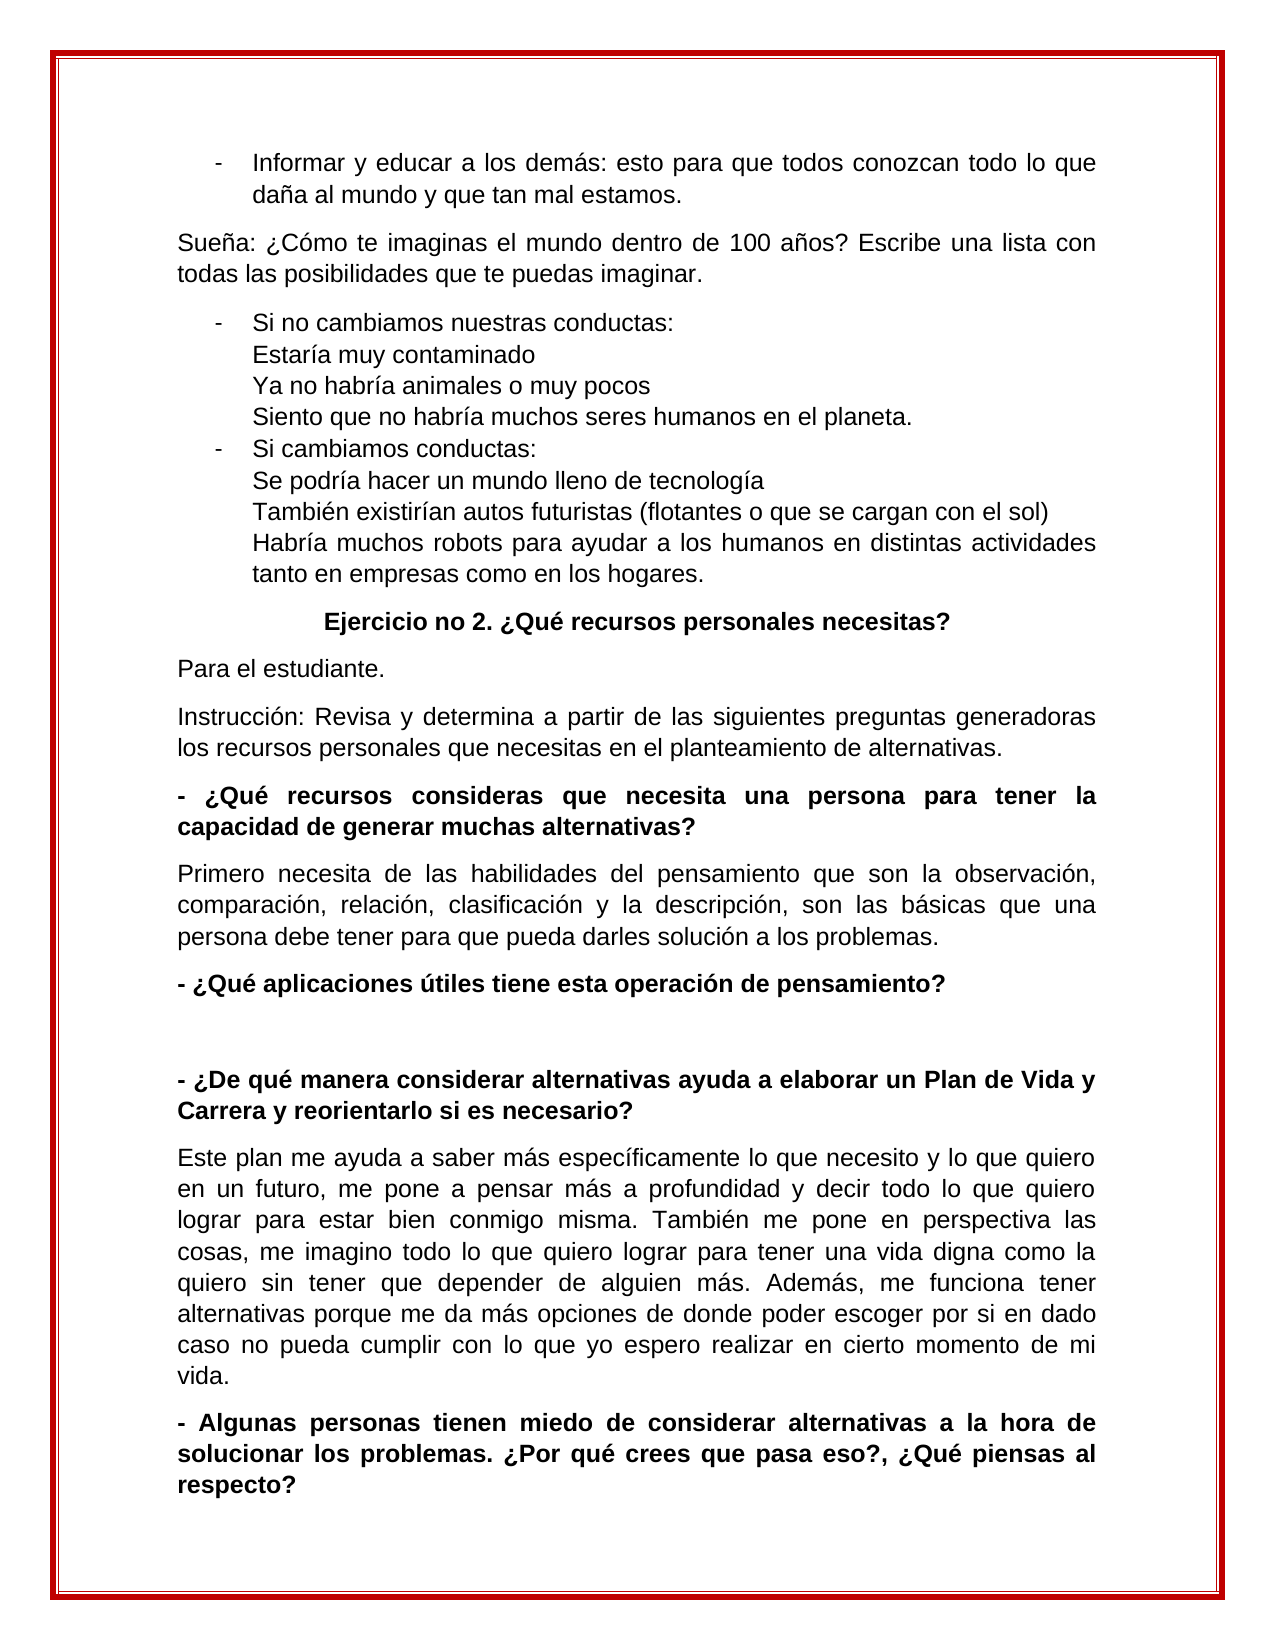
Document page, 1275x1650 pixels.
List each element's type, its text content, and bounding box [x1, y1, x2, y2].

text Para el estudiante. [177, 654, 1098, 683]
list Habría muchos robots para ayudar a los humanos en distintas actividades tanto en empresas como en los hogares. [252, 528, 1098, 588]
text - ¿Qué recursos consideras que necesita una persona para tener la capacidad de generar muchas alternativas? [177, 781, 1098, 841]
text Este plan me ayuda a saber más específicamente lo que necesito y lo que quiero en un futuro, me pone a pensar más a profundidad y decir todo lo que quiero lograr para estar bien conmigo misma. También me pone en perspectiva las cosas, me imagino todo lo que quiero lograr para tener una vida digna como la quiero sin tener que depender de alguien más. Además, me funciona tener alternativas porque me da más opciones de donde poder escoger por si en dado caso no pueda cumplir con lo que yo espero realizar en cierto momento de mi vida. [177, 1143, 1098, 1389]
text Ejercicio no 2. ¿Qué recursos personales necesitas? [177, 607, 1098, 635]
list Informar y educar a los demás: esto para que todos conozcan todo lo que daña al mundo y que tan mal estamos. [214, 147, 1098, 209]
text - ¿Qué aplicaciones útiles tiene esta operación de pensamiento? [177, 969, 1098, 998]
text Primero necesita de las habilidades del pensamiento que son la observación, comparación, relación, clasificación y la descripción, son las básicas que una persona debe tener para que pueda darles solución a los problemas. [177, 859, 1098, 950]
list Siento que no habría muchos seres humanos en el planeta. [252, 402, 1098, 431]
text Instrucción: Revisa y determina a partir de las siguientes preguntas generadoras los recursos personales que necesitas en el planteamiento de alternativas. [177, 702, 1098, 762]
list Ya no habría animales o muy pocos [252, 371, 1098, 399]
text - Algunas personas tienen miedo de considerar alternativas a la hora de solucionar los problemas. ¿Por qué crees que pasa eso?, ¿Qué piensas al respecto? [177, 1408, 1098, 1499]
text Sueña: ¿Cómo te imaginas el mundo dentro de 100 años? Escribe una lista con todas las posibilidades que te puedas imaginar. [177, 228, 1098, 288]
list Estaría muy contaminado [252, 340, 1098, 368]
list También existirían autos futuristas (flotantes o que se cargan con el sol) [252, 497, 1098, 526]
list Si no cambiamos nuestras conductas: [214, 307, 1098, 337]
text - ¿De qué manera considerar alternativas ayuda a elaborar un Plan de Vida y Carrera y reorientarlo si es necesario? [177, 1065, 1098, 1124]
list Se podría hacer un mundo lleno de tecnología [252, 466, 1098, 494]
list Si cambiamos conductas: [214, 433, 1098, 463]
